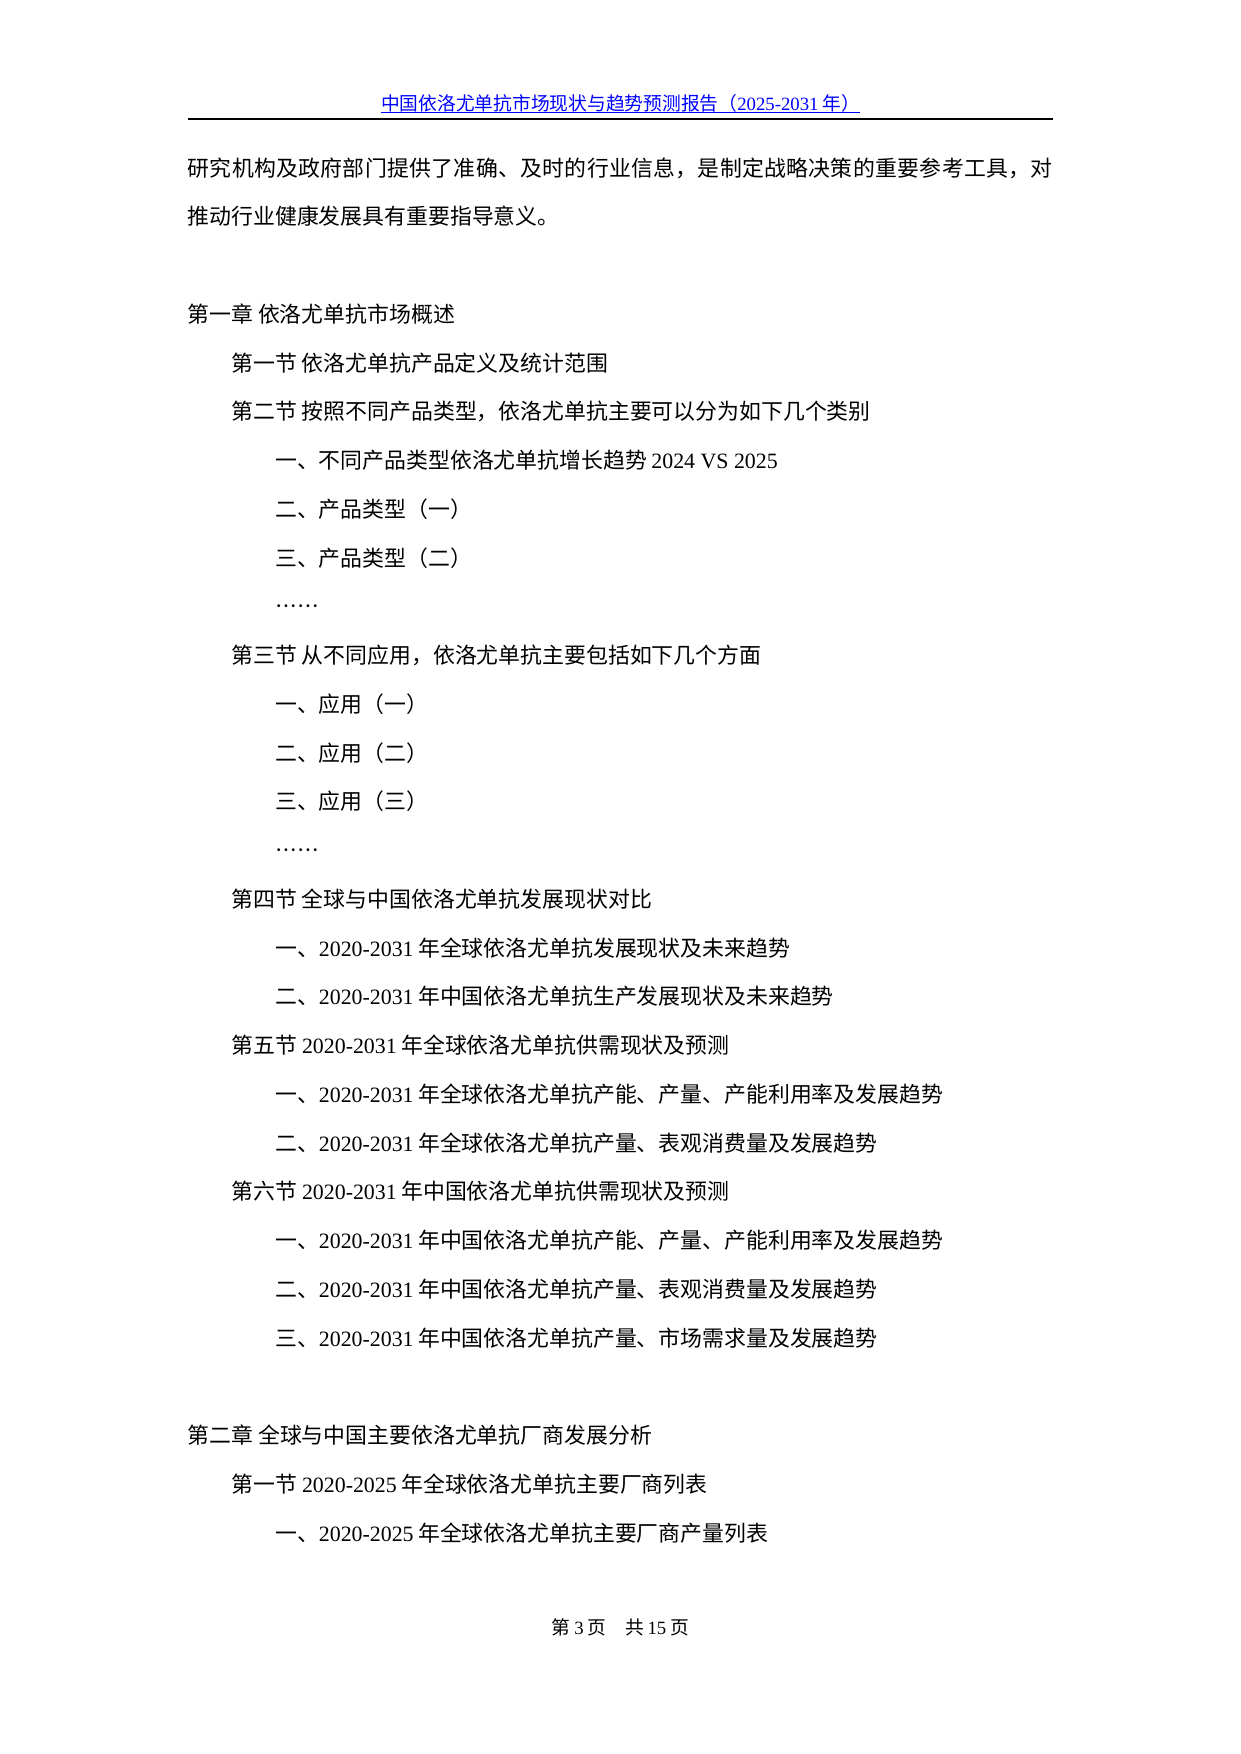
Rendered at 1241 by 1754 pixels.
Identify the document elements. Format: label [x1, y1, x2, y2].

text [187, 150, 1053, 1548]
